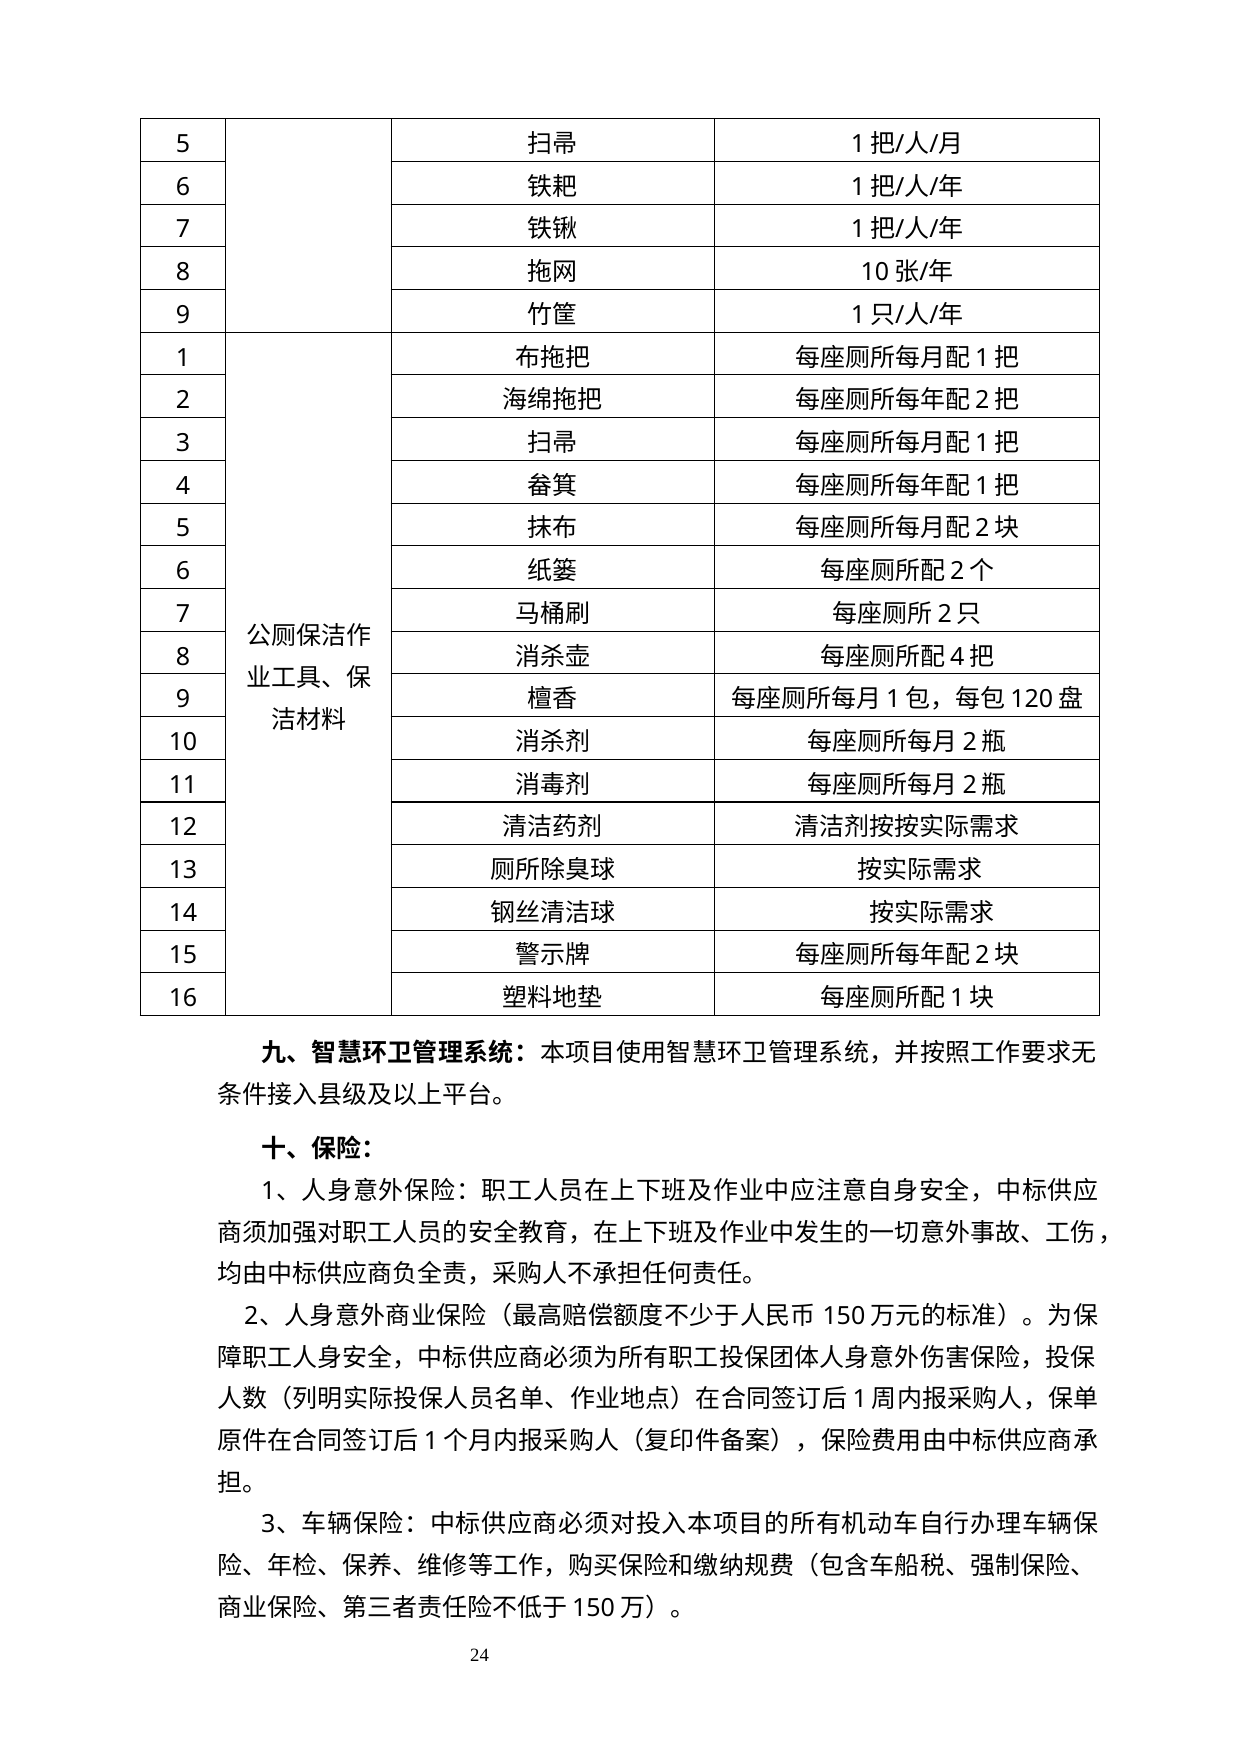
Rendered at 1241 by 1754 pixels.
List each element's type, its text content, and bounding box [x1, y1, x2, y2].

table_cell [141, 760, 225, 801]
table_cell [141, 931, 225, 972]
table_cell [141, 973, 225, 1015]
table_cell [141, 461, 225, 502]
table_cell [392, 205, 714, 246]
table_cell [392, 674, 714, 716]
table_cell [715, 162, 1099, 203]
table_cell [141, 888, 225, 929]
list 1、人身意外保险：职工人员在上下班及作业中应注意自身安全，中标供应商须加强对职工人员的安全教育，在上下班及作业中发生的一切意外事故、工伤，均由中标供应商负全责，采购人不承担任何责任。 [217, 1166, 1098, 1291]
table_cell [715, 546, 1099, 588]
list 2、人身意外商业保险（最高赔偿额度不少于人民币150万元的标准）。为保障职工人身安全，中标供应商必须为所有职工投保团体人身意外伤害保险，投保人数（列明实际投保人员名单、作业地点）在合同签订后1周内报采购人，保单原件在合同签订后1个月内报采购人（复印件备案），保险费用由中标供应商承担。 [217, 1291, 1098, 1499]
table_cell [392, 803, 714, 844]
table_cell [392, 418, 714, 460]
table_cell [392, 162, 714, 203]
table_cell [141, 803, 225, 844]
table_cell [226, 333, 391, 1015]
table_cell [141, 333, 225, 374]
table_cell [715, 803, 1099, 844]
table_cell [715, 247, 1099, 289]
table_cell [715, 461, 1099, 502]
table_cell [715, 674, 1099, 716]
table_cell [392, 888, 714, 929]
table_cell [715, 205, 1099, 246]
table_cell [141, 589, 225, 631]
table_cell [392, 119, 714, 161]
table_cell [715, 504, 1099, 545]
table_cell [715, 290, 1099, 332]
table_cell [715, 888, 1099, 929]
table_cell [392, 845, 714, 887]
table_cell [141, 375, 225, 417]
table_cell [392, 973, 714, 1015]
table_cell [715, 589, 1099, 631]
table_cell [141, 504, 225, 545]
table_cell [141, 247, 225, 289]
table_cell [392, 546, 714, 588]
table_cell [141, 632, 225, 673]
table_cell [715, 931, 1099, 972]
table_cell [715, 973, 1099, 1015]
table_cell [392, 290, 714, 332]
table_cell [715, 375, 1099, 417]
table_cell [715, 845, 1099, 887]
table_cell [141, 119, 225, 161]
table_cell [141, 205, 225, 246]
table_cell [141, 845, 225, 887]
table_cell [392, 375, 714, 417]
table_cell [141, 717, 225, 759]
list 3、车辆保险：中标供应商必须对投入本项目的所有机动车自行办理车辆保险、年检、保养、维修等工作，购买保险和缴纳规费（包含车船税、强制保险、商业保险、第三者责任险不低于150万）。 [217, 1499, 1098, 1624]
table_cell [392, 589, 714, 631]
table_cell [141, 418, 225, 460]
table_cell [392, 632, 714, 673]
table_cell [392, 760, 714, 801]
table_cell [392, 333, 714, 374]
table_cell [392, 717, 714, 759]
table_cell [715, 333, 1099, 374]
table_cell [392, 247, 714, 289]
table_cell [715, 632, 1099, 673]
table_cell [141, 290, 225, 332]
list 九、智慧环卫管理系统：本项目使用智慧环卫管理系统，并按照工作要求无条件接入县级及以上平台。 [217, 1028, 1098, 1112]
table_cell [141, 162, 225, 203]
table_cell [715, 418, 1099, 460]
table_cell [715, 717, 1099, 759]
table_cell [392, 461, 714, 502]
list 十、保险： [217, 1124, 1098, 1166]
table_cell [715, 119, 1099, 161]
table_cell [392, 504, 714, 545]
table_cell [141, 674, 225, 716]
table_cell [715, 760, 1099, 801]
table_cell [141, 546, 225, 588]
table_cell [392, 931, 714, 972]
